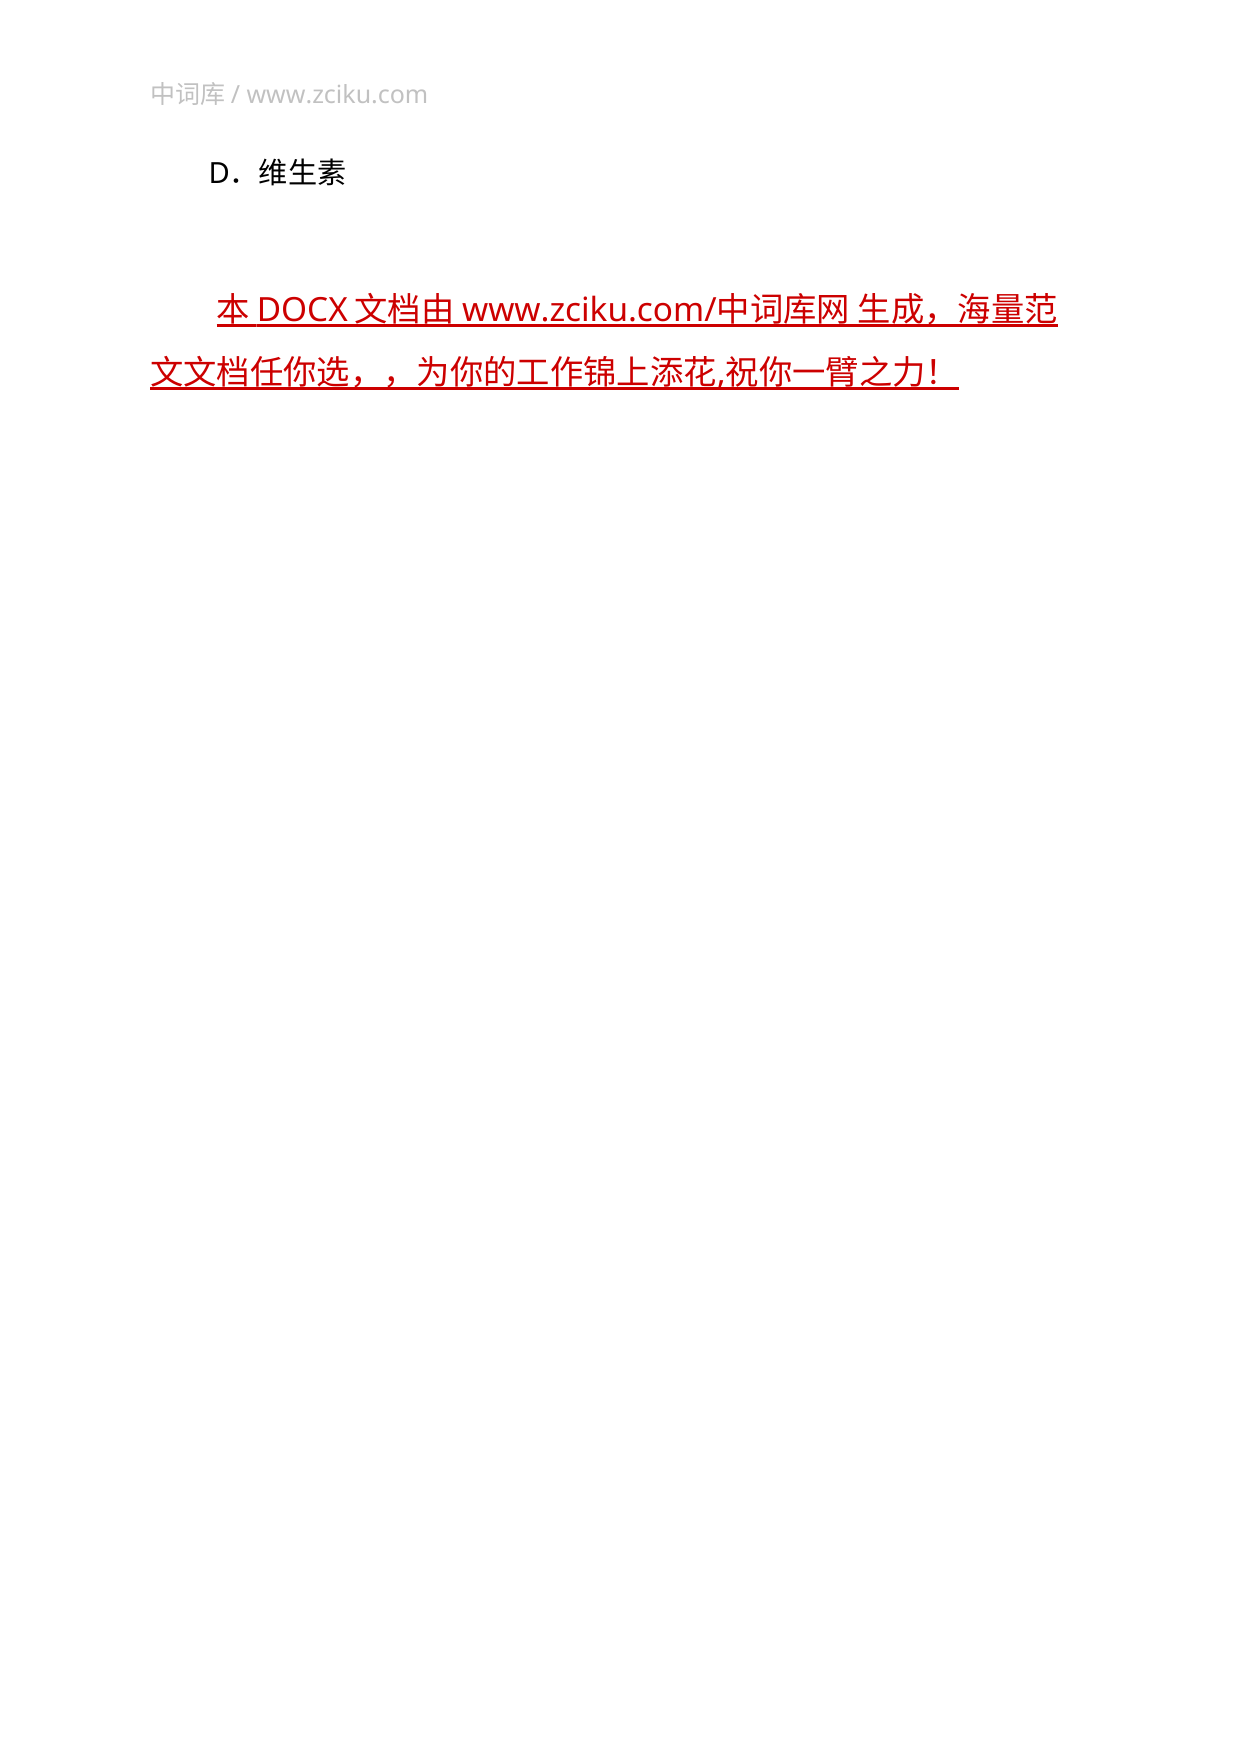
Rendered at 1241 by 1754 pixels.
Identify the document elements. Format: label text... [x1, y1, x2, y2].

text D．维生素 [150, 150, 1090, 192]
text 本DOCX文档由 www.zciku.com/中词库网 生成，海量范文文档任你选，，为你的工作锦上添花,祝你一臂之力！ [150, 283, 1090, 394]
